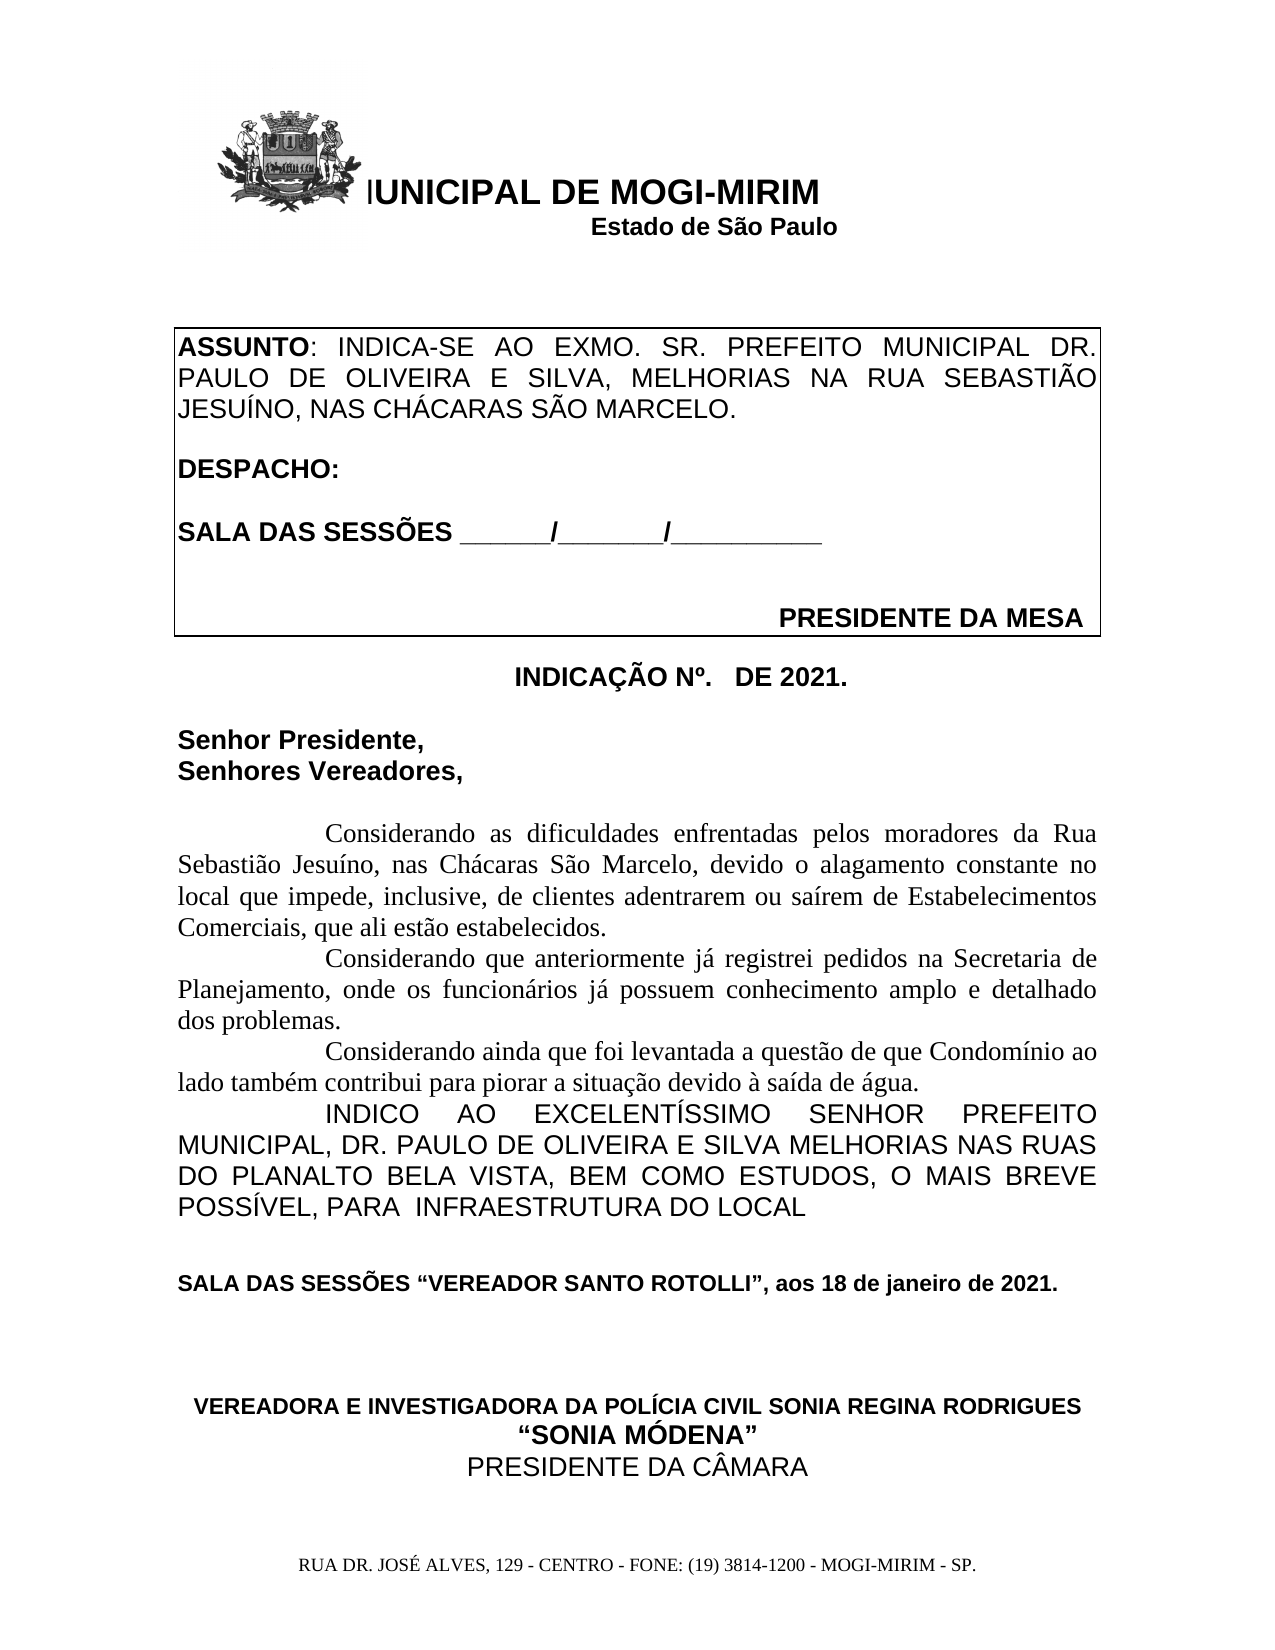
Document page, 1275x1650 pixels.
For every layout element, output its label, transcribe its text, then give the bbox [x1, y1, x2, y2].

text INDICO AO EXCELENTÍSSIMO SENHOR PREFEITO MUNICIPAL, DR. PAULO DE OLIVEIRA E SILVA MELHORIAS NAS RUAS DO PLANALTO BELA VISTA, BEM COMO ESTUDOS, O MAIS BREVE POSSÍVEL, PARA INFRAESTRUTURA DO LOCAL [177, 1098, 1098, 1223]
text SALA DAS SESSÕES “VEREADOR SANTO ROTOLLI”, aos 18 de janeiro de 2021. [177, 1269, 1098, 1296]
subtitle VEREADORA E INVESTIGADORA DA POLÍCIA CIVIL SONIA REGINA RODRIGUES [177, 1393, 1098, 1419]
text Considerando ainda que foi levantada a questão de que Condomínio ao lado também contribui para piorar a situação devido à saída de água. [177, 1035, 1098, 1098]
text ASSUNTO: INDICA-SE AO EXMO. SR. PREFEITO MUNICIPAL DR. PAULO DE OLIVEIRA E SILVA, MELHORIAS NA RUA SEBASTIÃO JESUÍNO, NAS CHÁCARAS SÃO MARCELO. [175, 329, 1100, 424]
text Senhor Presidente, [177, 724, 1098, 755]
subtitle Senhores Vereadores, [177, 755, 1098, 786]
text PRESIDENTE DA CÂMARA [177, 1451, 1098, 1482]
text “SONIA MÓDENA” [177, 1419, 1098, 1451]
text PRESIDENTE DA MESA [175, 598, 1100, 635]
text Considerando que anteriormente já registrei pedidos na Secretaria de Planejamento, onde os funcionários já possuem conhecimento amplo e detalhado dos problemas. [177, 942, 1098, 1035]
text INDICAÇÃO Nº. DE 2021. [177, 661, 1098, 692]
text SALA DAS SESSÕES ______/_______/__________ [177, 516, 1098, 547]
picture [178, 59, 369, 252]
text DESPACHO: [177, 453, 1098, 484]
text Considerando as dificuldades enfrentadas pelos moradores da Rua Sebastião Jesuíno, nas Chácaras São Marcelo, devido o alagamento constante no local que impede, inclusive, de clientes adentrarem ou saírem de Estabelecimentos Comerciais, que ali estão estabelecidos. [177, 817, 1098, 942]
